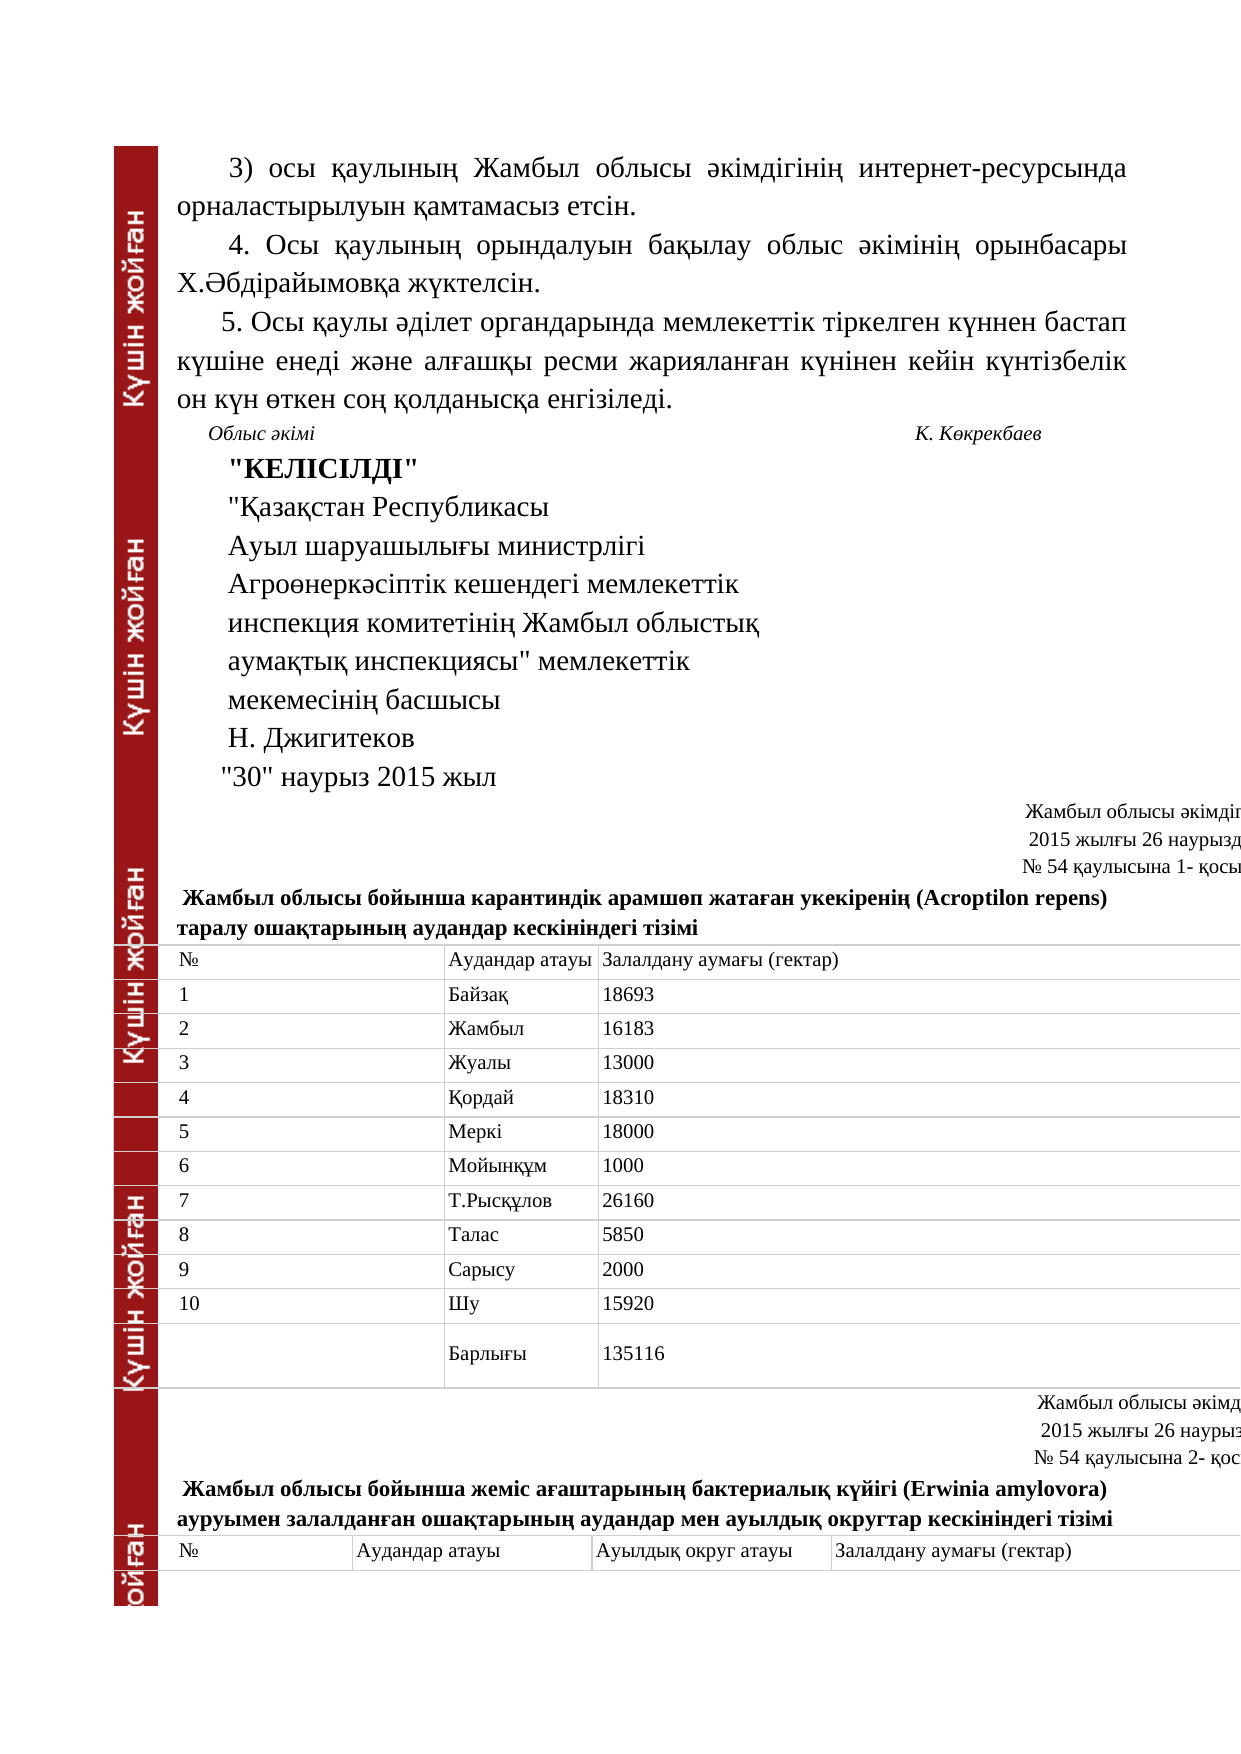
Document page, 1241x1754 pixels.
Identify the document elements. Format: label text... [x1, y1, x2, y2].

text мекемесінің басшысы [112, 682, 1128, 716]
table_cell Жамбыл [445, 1014, 598, 1047]
table_header Жамбыл облысы әкімдігінің 2015 жылғы 26 наурыздағы № 54 қаулысына 2- қосымша [924, 1389, 1240, 1475]
table_cell Т.Рысқұлов [445, 1186, 598, 1219]
text "КЕЛІСІЛДІ" [112, 451, 1128, 484]
picture [114, 1571, 158, 1606]
text Ауыл шаруашылығы министрлігі [112, 528, 1128, 561]
table_cell 26160 [599, 1186, 1240, 1219]
table_cell 3 [114, 1049, 444, 1082]
picture [114, 415, 158, 420]
table_cell [114, 1324, 444, 1387]
table_header Залалдану аумағы (гектар) [832, 1536, 1240, 1569]
table_header № [114, 1536, 352, 1569]
picture [114, 561, 158, 566]
table_cell 4 [114, 1083, 444, 1116]
table_cell 2000 [599, 1255, 1240, 1288]
table_cell 18000 [599, 1118, 1240, 1151]
table_cell 6 [114, 1152, 444, 1185]
table_cell Жуалы [445, 1049, 598, 1082]
table_header Облыс әкімі [101, 420, 913, 451]
text "Қазақстан Республикасы [112, 489, 1128, 523]
picture [114, 716, 158, 721]
table_cell 1000 [599, 1152, 1240, 1185]
table_cell Қордай [445, 1083, 598, 1116]
table_cell 9 [114, 1255, 444, 1288]
picture [114, 1531, 158, 1535]
picture [114, 222, 158, 227]
text 3) осы қаулының Жамбыл облысы әкімдігінің интернет-ресурсында орналастырылуын қамтамасыз етсін. [112, 150, 1128, 222]
table_cell Мойынқұм [445, 1152, 598, 1185]
picture [114, 484, 158, 489]
table_cell 13000 [599, 1049, 1240, 1082]
table_header Жамбыл облысы әкімдігінің 2015 жылғы 26 наурыздағы № 54 қаулысына 1- қосымша [912, 798, 1240, 884]
picture [114, 638, 158, 643]
table_header Аудандар атауы [445, 946, 598, 979]
table_header № [114, 946, 444, 979]
table_cell 7 [114, 1186, 444, 1219]
picture [114, 299, 158, 304]
picture [114, 146, 158, 150]
text "30" наурыз 2015 жыл [112, 759, 1128, 793]
table_cell Меркі [445, 1118, 598, 1151]
picture [114, 600, 158, 605]
text Н. Джигитеков [112, 721, 1128, 754]
table_cell 16183 [599, 1014, 1240, 1047]
table_cell 10 [114, 1289, 444, 1322]
text Агроөнеркәсіптік кешендегі мемлекеттік [112, 566, 1128, 600]
text 4. Осы қаулының орындалуын бақылау облыс әкімінің орынбасары Х.Әбдірайымовқа жүктелсін. [112, 227, 1128, 299]
picture [114, 523, 158, 528]
table_cell 5850 [599, 1221, 1240, 1254]
table_cell Барлығы [445, 1324, 598, 1387]
table_cell 2 [114, 1014, 444, 1047]
text Жамбыл облысы бойынша жеміс ағаштарының бактериалық күйігі (Erwinia amylovora) ауруымен залалданған ошақтарының аудандар мен ауылдық округтар кескініндегі тізімі [112, 1475, 1128, 1531]
picture [114, 793, 158, 798]
table_cell Сарысу [445, 1255, 598, 1288]
table_header [101, 798, 912, 884]
table_cell 18310 [599, 1083, 1240, 1116]
table_cell 15920 [599, 1289, 1240, 1322]
text 5. Осы қаулы әділет органдарында мемлекеттiк тiркелген күннен бастап күшiне енедi және алғашқы ресми жарияланған күнінен кейін күнтізбелік он күн өткен соң қолданысқа енгізіледі. [112, 304, 1128, 415]
table_cell 18693 [599, 980, 1240, 1013]
table_header Аудандар атауы [353, 1536, 591, 1569]
table_cell Шу [445, 1289, 598, 1322]
table_cell Талас [445, 1221, 598, 1254]
table_cell Байзақ [445, 980, 598, 1013]
picture [114, 677, 158, 682]
table_header [113, 1389, 923, 1475]
table_cell 1 [114, 980, 444, 1013]
text инспекция комитетінің Жамбыл облыстық [112, 605, 1128, 638]
table_cell 8 [114, 1221, 444, 1254]
text аумақтық инспекциясы" мемлекеттік [112, 643, 1128, 677]
table_header К. Көкрекбаев [913, 420, 1240, 451]
picture [114, 754, 158, 759]
table_header Залалдану аумағы (гектар) [599, 946, 1240, 979]
table_cell 135116 [599, 1324, 1240, 1387]
text Жамбыл облысы бойынша карантиндік арамшөп жатаған укекіренің (Acroptilon repens) таралу ошақтарының аудандар кескініндегі тізімі [112, 884, 1128, 941]
table_header Ауылдық округ атауы [593, 1536, 831, 1569]
table_cell 5 [114, 1118, 444, 1151]
